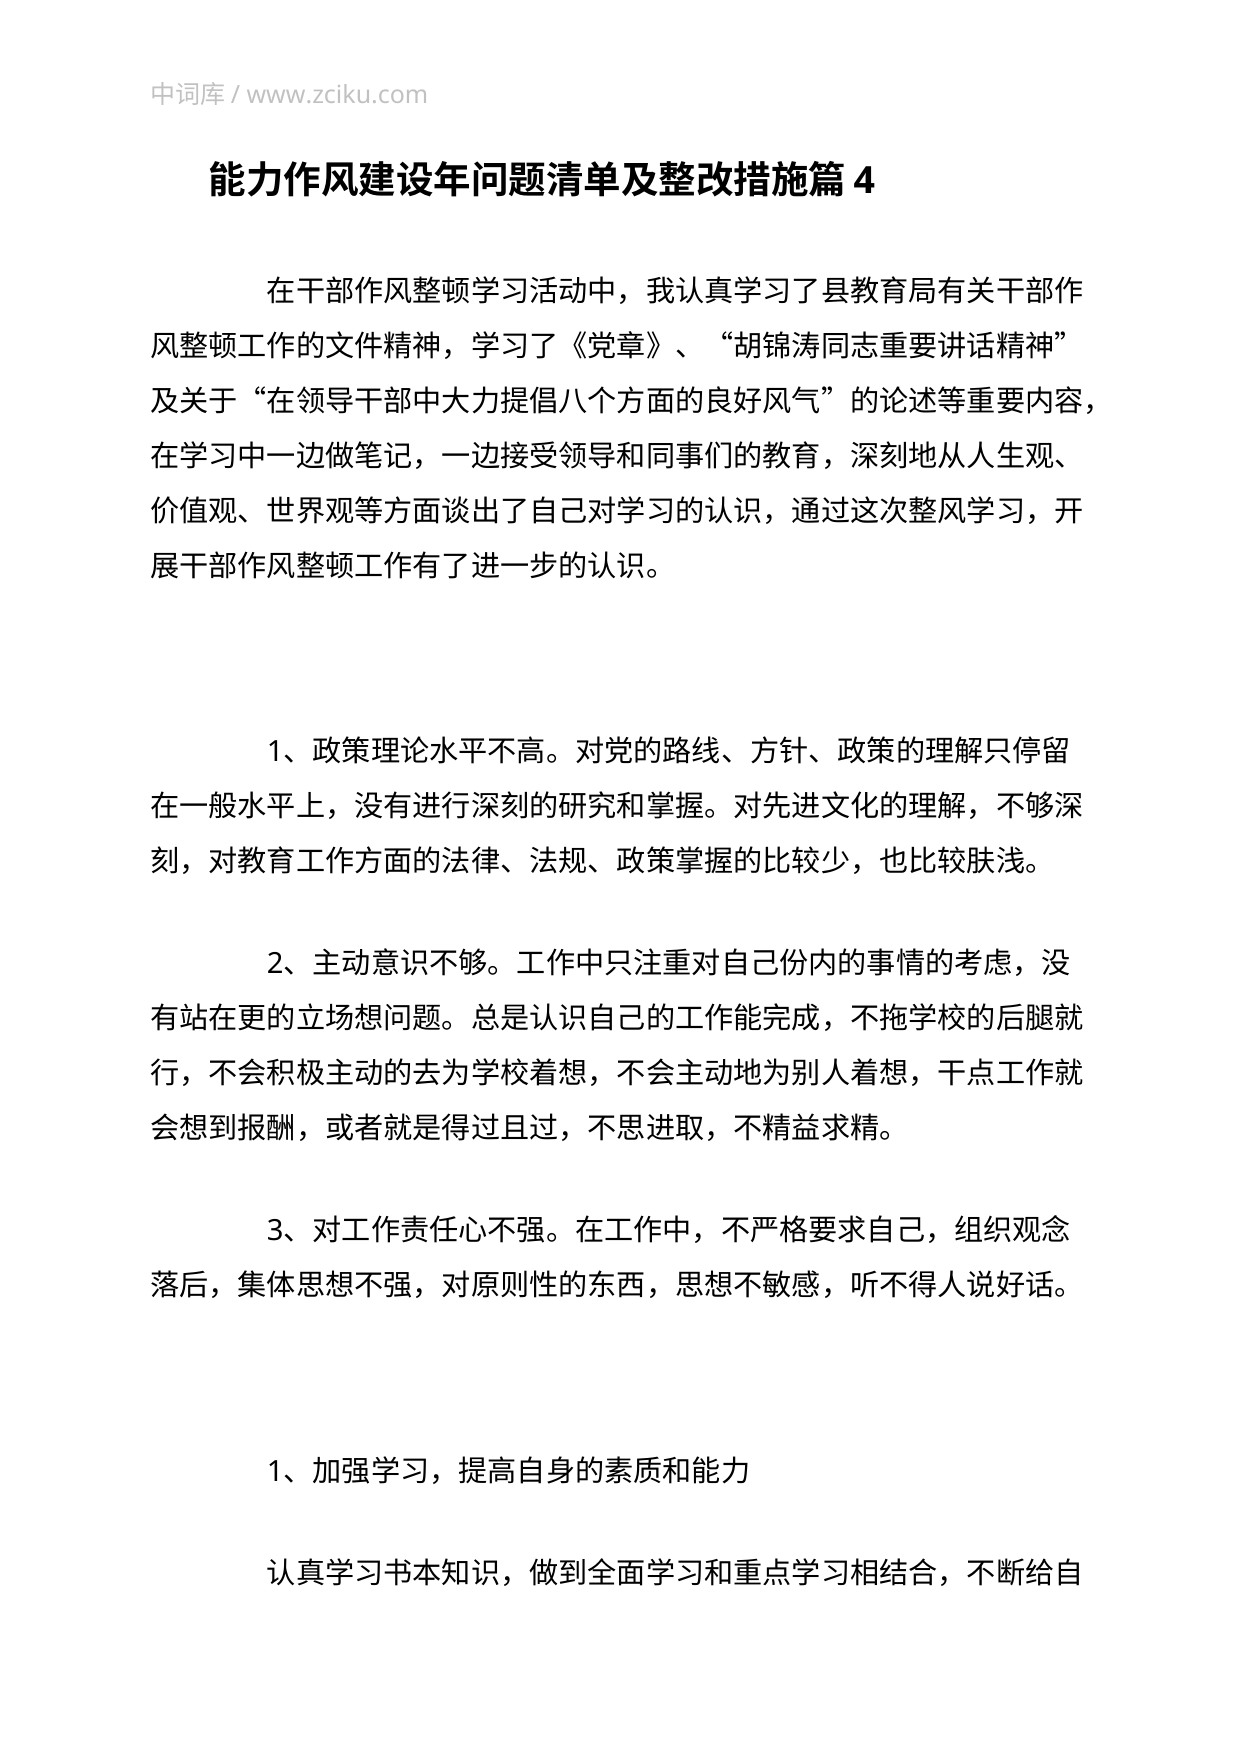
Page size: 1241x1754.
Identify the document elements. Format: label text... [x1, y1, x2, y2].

text 1、政策理论水平不高。对党的路线、方针、政策的理解只停留在一般水平上，没有进行深刻的研究和掌握。对先进文化的理解，不够深刻，对教育工作方面的法律、法规、政策掌握的比较少，也比较肤浅。 [150, 728, 1090, 880]
text 1、加强学习，提高自身的素质和能力 [150, 1447, 1090, 1489]
text 能力作风建设年问题清单及整改措施篇4 [150, 150, 1090, 204]
text 在干部作风整顿学习活动中，我认真学习了县教育局有关干部作风整顿工作的文件精神，学习了《党章》、“胡锦涛同志重要讲话精神”及关于“在领导干部中大力提倡八个方面的良好风气”的论述等重要内容，在学习中一边做笔记，一边接受领导和同事们的教育，深刻地从人生观、价值观、世界观等方面谈出了自己对学习的认识，通过这次整风学习，开展干部作风整顿工作有了进一步的认识。 [150, 268, 1090, 584]
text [150, 1549, 1090, 1591]
text 3、对工作责任心不强。在工作中，不严格要求自己，组织观念落后，集体思想不强，对原则性的东西，思想不敏感，听不得人说好话。 [150, 1206, 1090, 1303]
text 2、主动意识不够。工作中只注重对自己份内的事情的考虑，没有站在更的立场想问题。总是认识自己的工作能完成，不拖学校的后腿就行，不会积极主动的去为学校着想，不会主动地为别人着想，干点工作就会想到报酬，或者就是得过且过，不思进取，不精益求精。 [150, 940, 1090, 1147]
